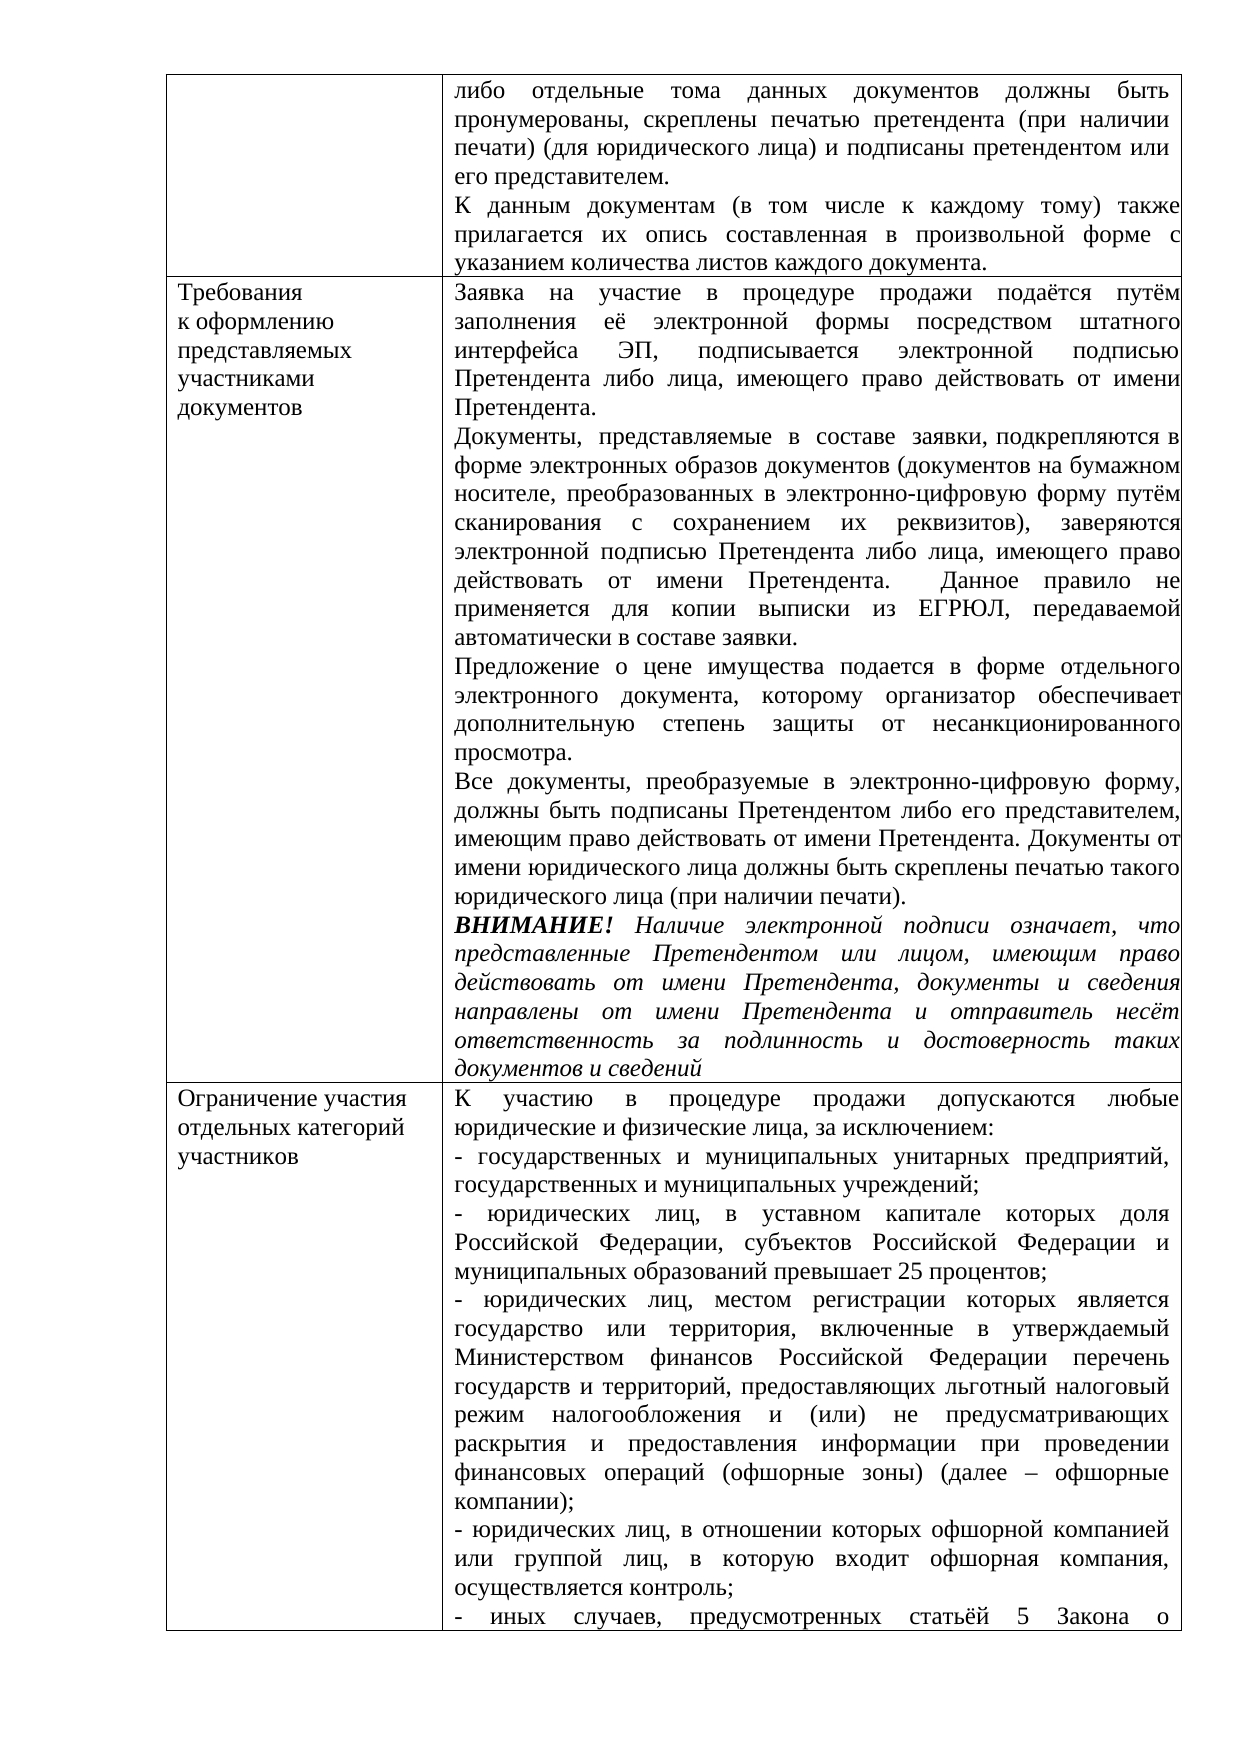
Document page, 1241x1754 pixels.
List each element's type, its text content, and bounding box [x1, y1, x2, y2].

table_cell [443, 75, 1181, 276]
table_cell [167, 1083, 442, 1629]
table_cell Заявка на участие в процедуре продажи подаётся путём заполнения её электронной формы посредством штатного интерфейса ЭП, подписывается электронной подписью Претендента либо лица, имеющего право действовать от имени Претендента. Документы, представляемые в составе заявки, подкрепляются в форме электронных образов документов (документов на бумажном носителе, преобразованных в электронно-цифровую форму путём сканирования с сохранением их реквизитов), заверяются электронной подписью Претендента либо лица, имеющего право действовать от имени Претендента. Данное правило не применяется для копии выписки из ЕГРЮЛ, передаваемой автоматически в составе заявки. Предложение о цене имущества подается в форме отдельного электронного документа, которому организатор обеспечивает дополнительную степень защиты от несанкционированного просмотра. Все документы, преобразуемые в электронно-цифровую форму, должны быть подписаны Претендентом либо его представителем, имеющим право действовать от имени Претендента. Документы от имени юридического лица должны быть скреплены печатью такого юридического лица (при наличии печати). ВНИМАНИЕ! Наличие электронной подписи означает, что представленные Претендентом или лицом, имеющим право действовать от имени Претендента, документы и сведения направлены от имени Претендента и отправитель несёт ответственность за подлинность и достоверность таких документов и сведений [443, 277, 1181, 1082]
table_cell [167, 75, 442, 276]
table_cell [443, 1083, 1181, 1629]
table_cell Требования к оформлению представляемых участниками документов [167, 277, 442, 1082]
